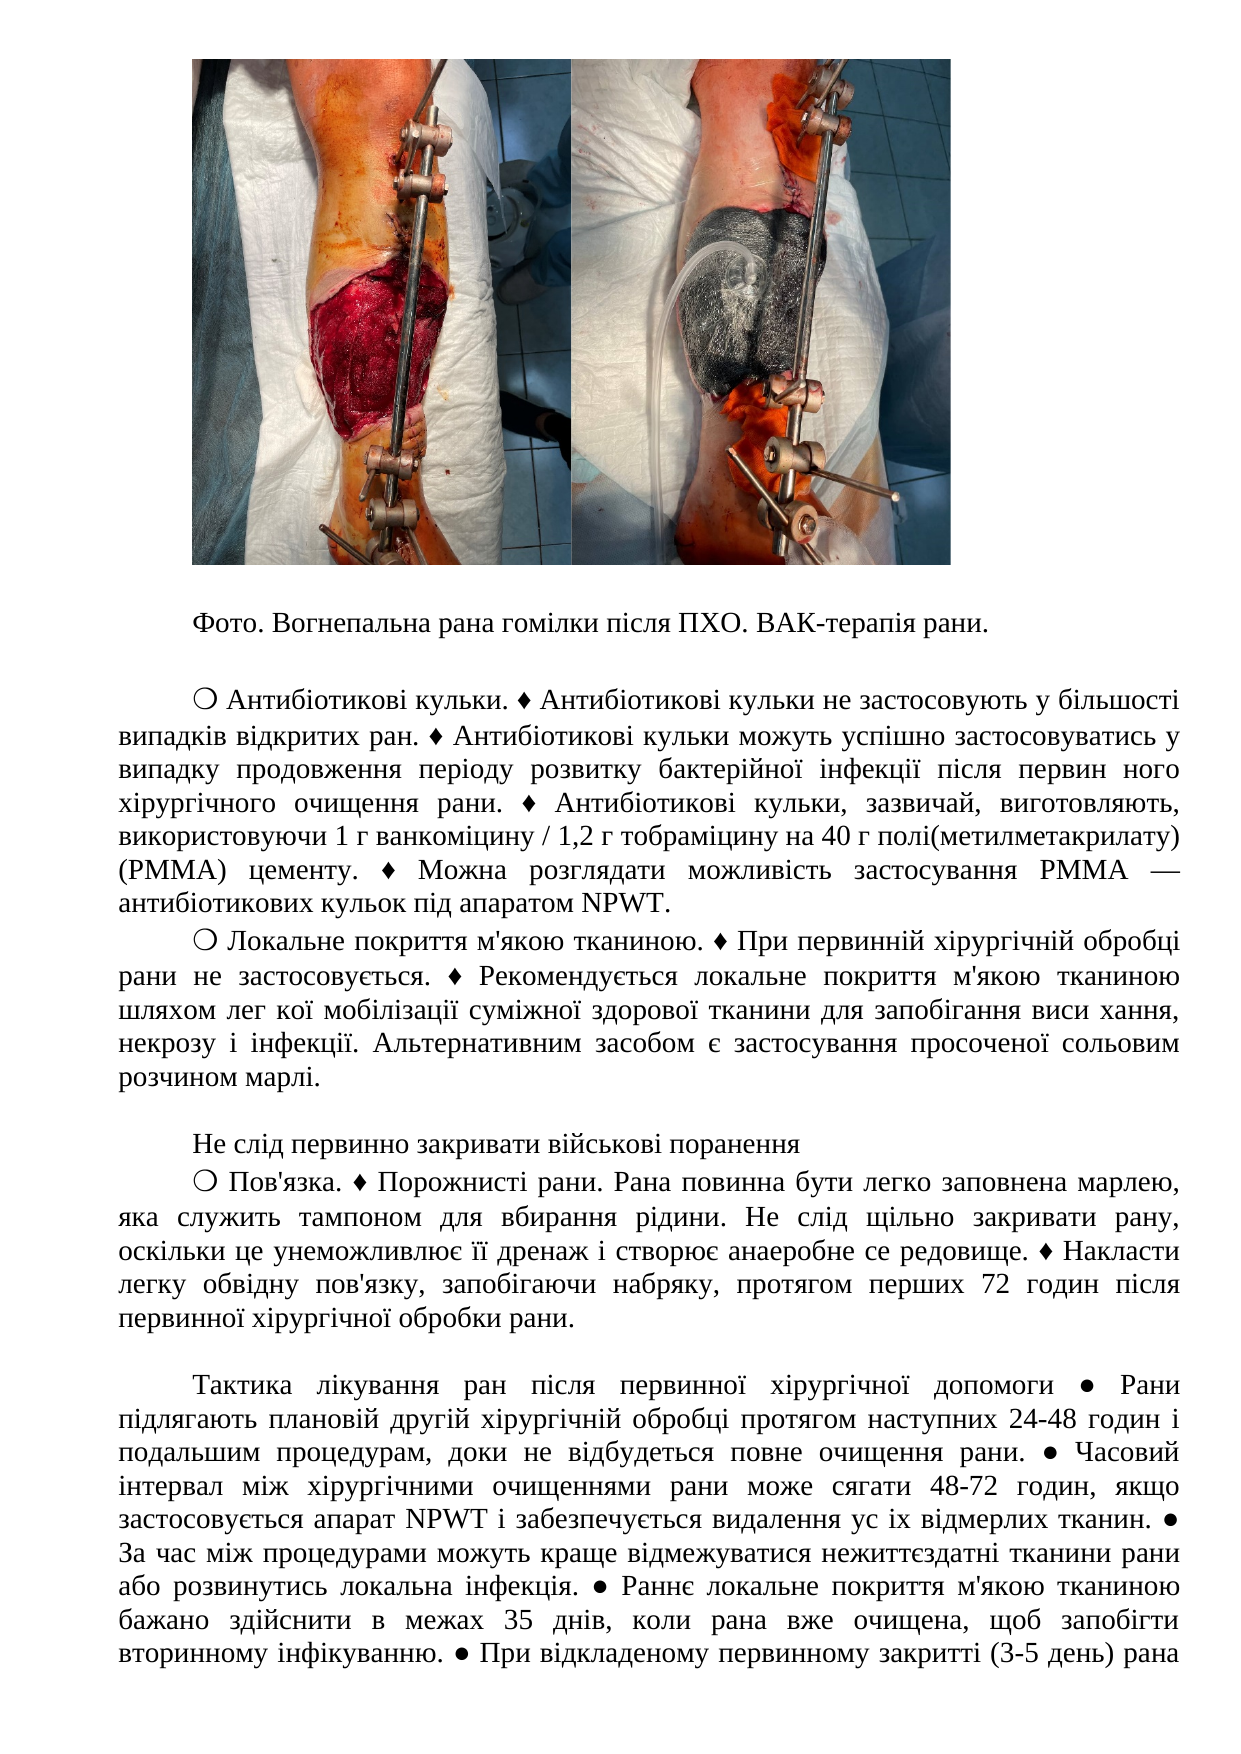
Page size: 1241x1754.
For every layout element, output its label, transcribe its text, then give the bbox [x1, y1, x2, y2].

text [118, 1367, 1181, 1669]
text ❍ Пов'язка. ♦ Порожнисті рани. Рана повинна бути легко заповнена марлею, яка служить тампоном для вбирання рідини. Не слід щільно закривати рану, оскільки це унеможливлює її дренаж і створює анаеробне се редовище. ♦ Накласти легку обвідну пов'язку, запобігаючи набряку, протягом перших 72 годин після первинної хірургічної обробки рани. [118, 1160, 1181, 1334]
text ❍ Антибіотикові кульки. ♦ Антибіотикові кульки не застосовують у більшості випадків відкритих ран. ♦ Антибіотикові кульки можуть успішно застосовуватись у випадку продовження періоду розвитку бактерійної інфекції після первин ного хірургічного очищення рани. ♦ Антибіотикові кульки, зазвичай, виготовляють, використовуючи 1 г ванкоміцину / 1,2 г тобраміцину на 40 г полі(метилметакрилату) (PMMA) цементу. ♦ Можна розглядати можливість застосування РММА — антибіотикових кульок під апаратом NPWT. [118, 678, 1181, 919]
text ❍ Локальне покриття м'якою тканиною. ♦ При первинній хірургічній обробці рани не застосовується. ♦ Рекомендується локальне покриття м'якою тканиною шляхом лег кої мобілізації суміжної здорової тканини для запобігання виси хання, некрозу і інфекції. Альтернативним засобом є застосування просоченої сольовим розчином марлі. [118, 919, 1181, 1093]
picture [192, 59, 951, 565]
text Не слід первинно закривати військові поранення [118, 1126, 1181, 1160]
text Фото. Вогнепальна рана гомілки після ПХО. ВАК-терапія рани. [118, 605, 1181, 638]
